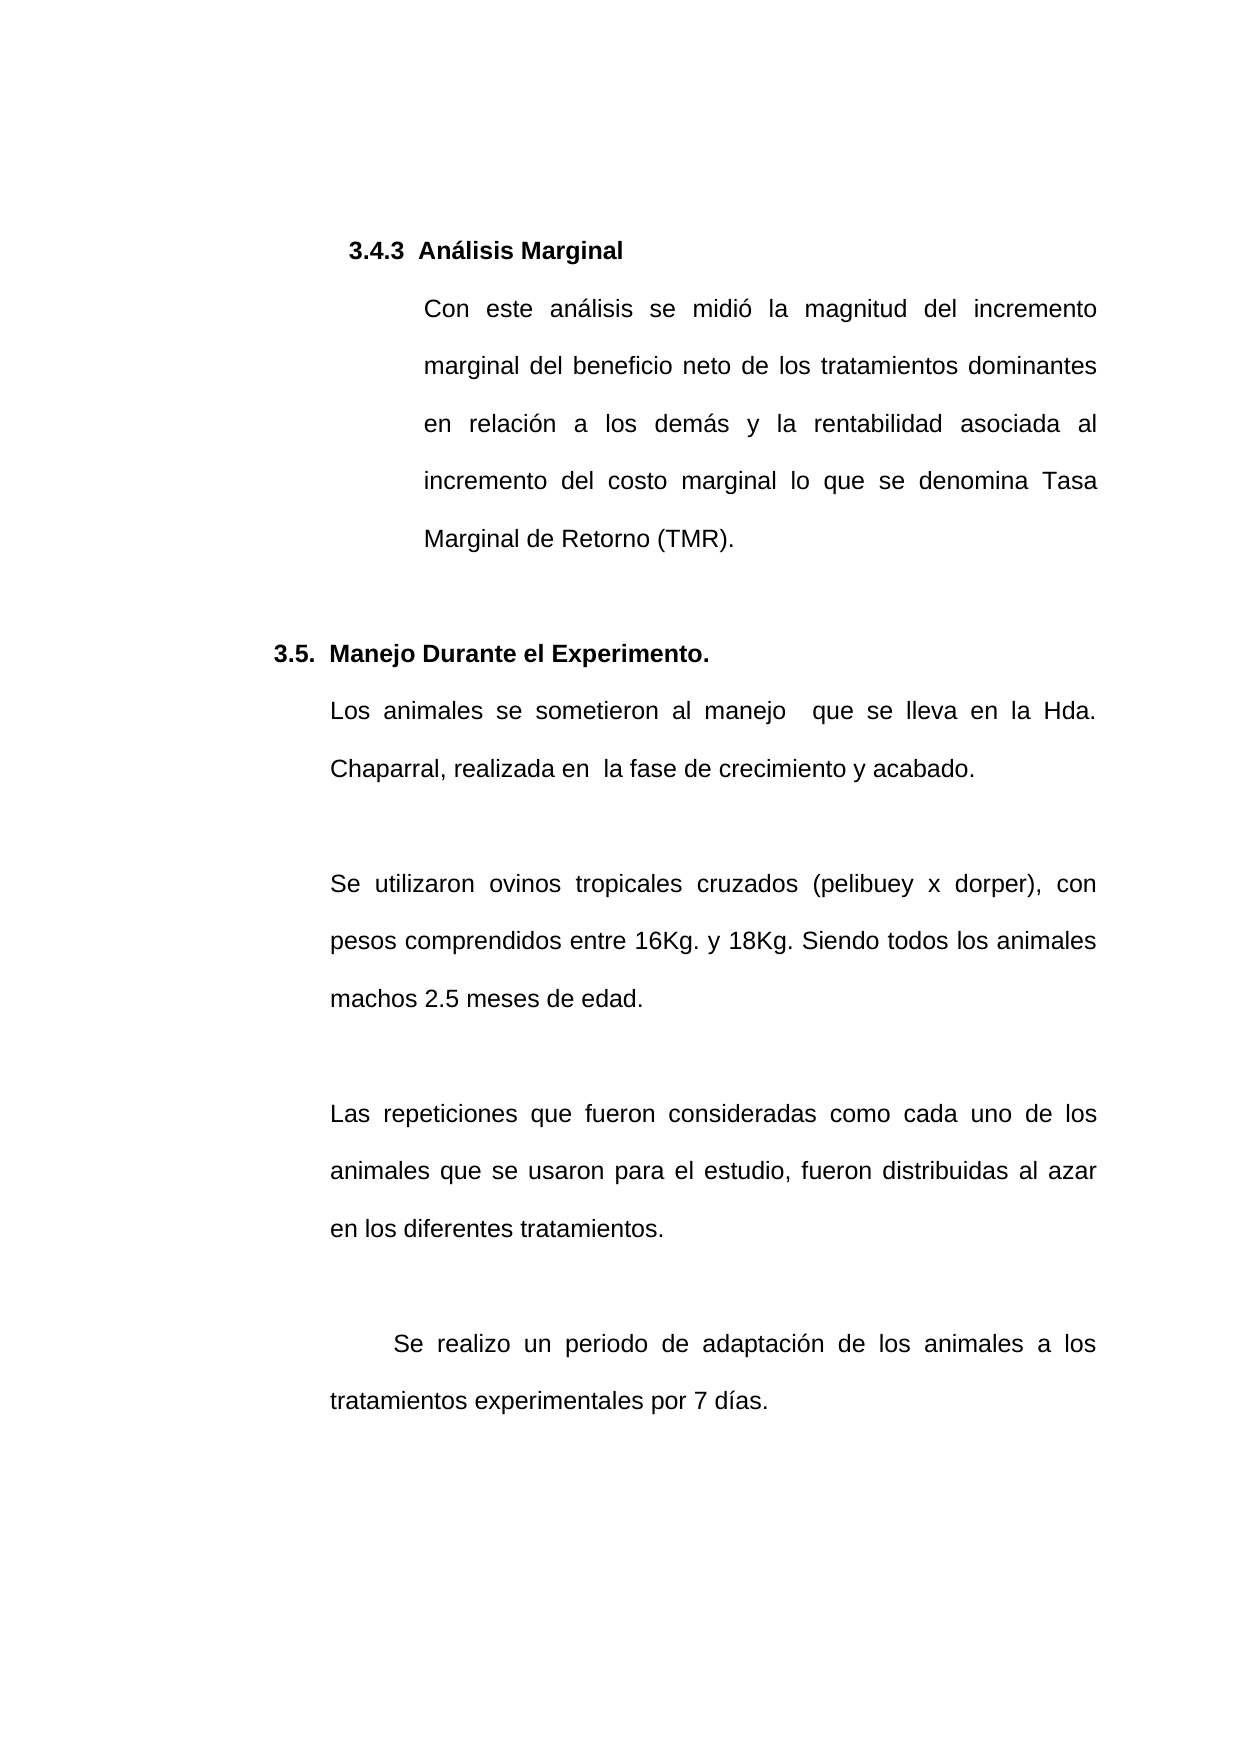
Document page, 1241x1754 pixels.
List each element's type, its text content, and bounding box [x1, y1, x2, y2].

text Los animales se sometieron al manejo que se lleva en la Hda. Chaparral, realizada en la fase de crecimiento y acabado. [330, 696, 1098, 782]
text Se realizo un periodo de adaptación de los animales a los tratamientos experimentales por 7 días. [274, 1329, 1098, 1415]
text 3.4.3 Análisis Marginal [349, 236, 1098, 265]
text 3.5. Manejo Durante el Experimento. [274, 639, 1098, 667]
text Se utilizaron ovinos tropicales cruzados (pelibuey x dorper), con pesos comprendidos entre 16Kg. y 18Kg. Siendo todos los animales machos 2.5 meses de edad. [330, 869, 1098, 1012]
text Con este análisis se midió la magnitud del incremento marginal del beneficio neto de los tratamientos dominantes en relación a los demás y la rentabilidad asociada al incremento del costo marginal lo que se denomina Tasa Marginal de Retorno (TMR). [424, 294, 1098, 552]
text Las repeticiones que fueron consideradas como cada uno de los animales que se usaron para el estudio, fueron distribuidas al azar en los diferentes tratamientos. [330, 1099, 1098, 1242]
